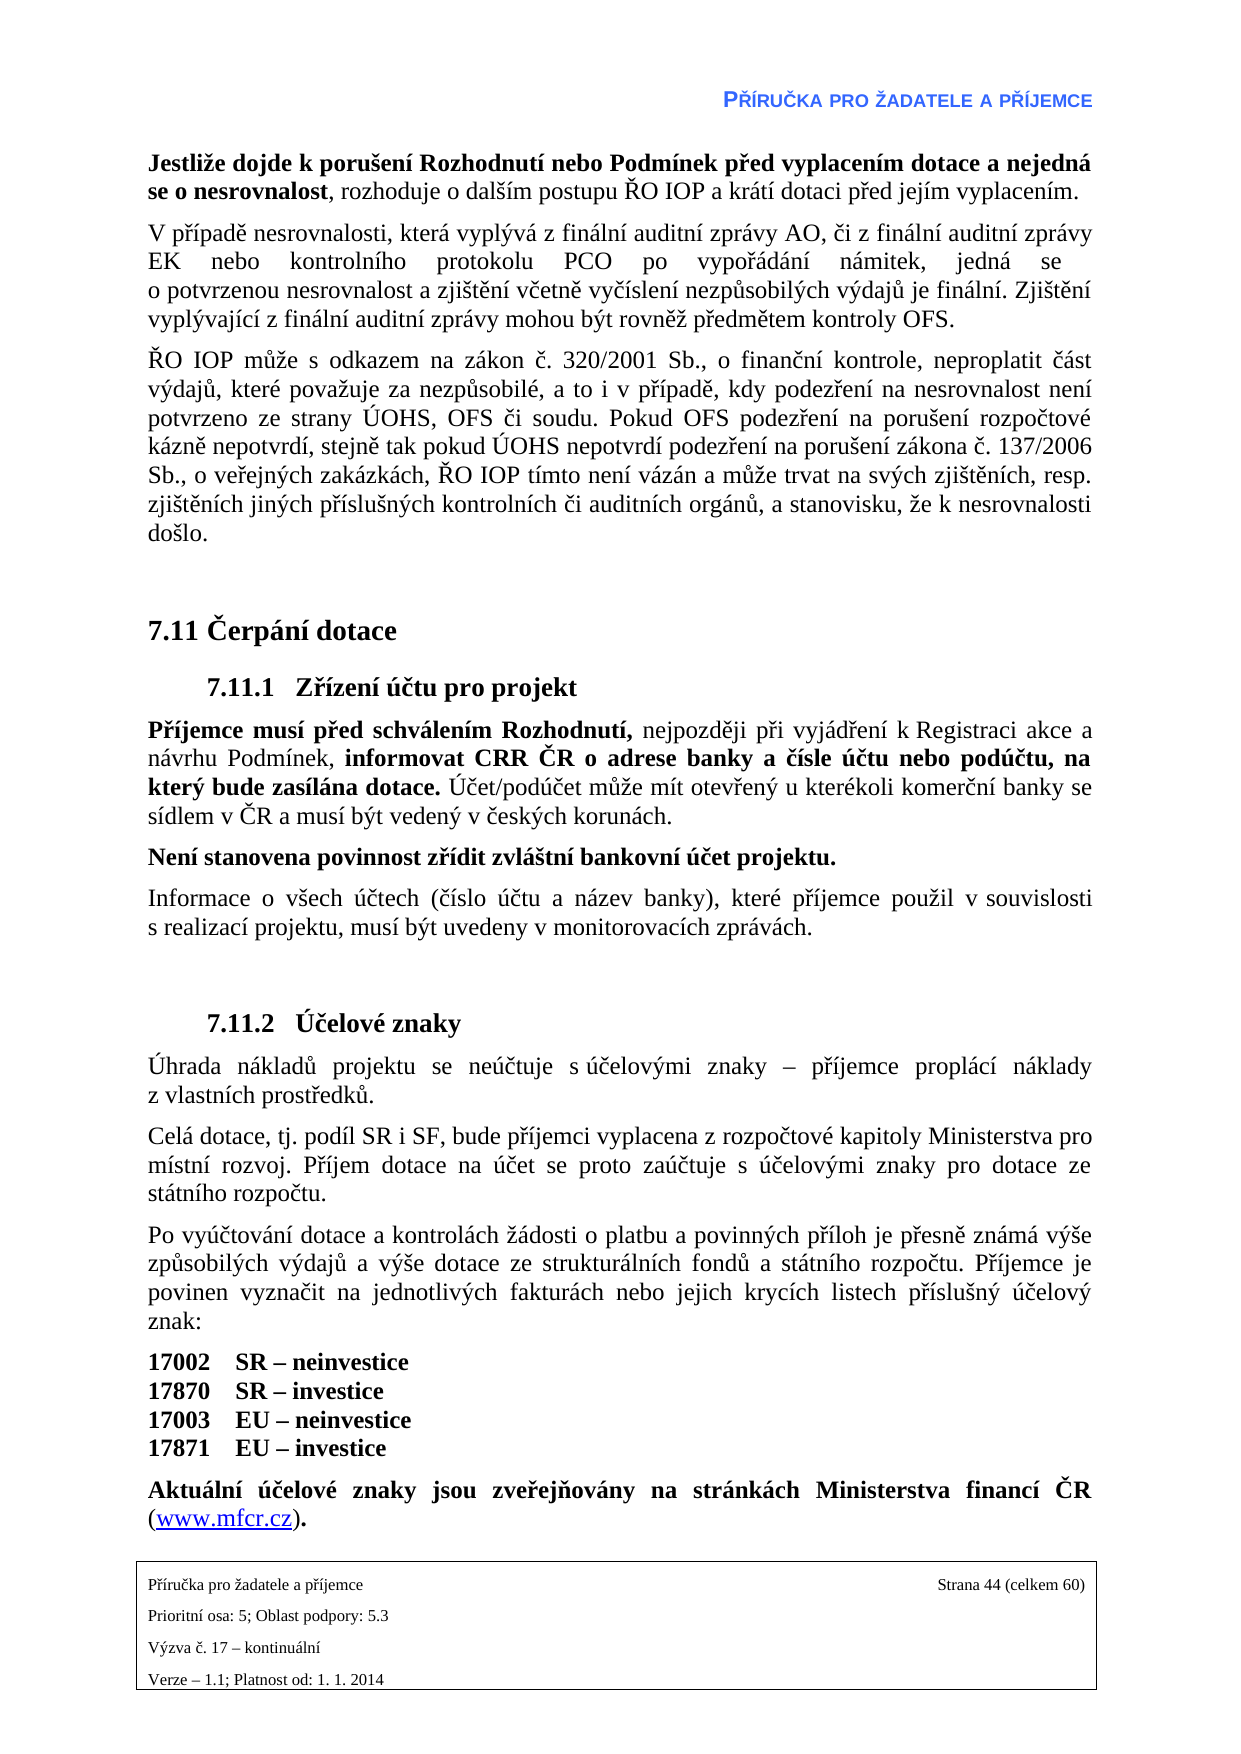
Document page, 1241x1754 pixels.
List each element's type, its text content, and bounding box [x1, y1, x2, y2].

text ŘO IOP může s odkazem na zákon č. 320/2001 Sb., o finanční kontrole, neproplatit část výdajů, které považuje za nezpůsobilé, a to i v případě, kdy podezření na nesrovnalost není potvrzeno ze strany ÚOHS, OFS či soudu. Pokud OFS podezření na porušení rozpočtové kázně nepotvrdí, stejně tak pokud ÚOHS nepotvrdí podezření na porušení zákona č. 137/2006 Sb., o veřejných zakázkách, ŘO IOP tímto není vázán a může trvat na svých zjištěních, resp. zjištěních jiných příslušných kontrolních či auditních orgánů, a stanovisku, že k nesrovnalosti došlo. [148, 345, 1093, 546]
text Není stanovena povinnost zřídit zvláštní bankovní účet projektu. [148, 842, 1093, 871]
text Příjemce musí před schválením Rozhodnutí, nejpozději při vyjádření k Registraci akce a návrhu Podmínek, informovat CRR ČR o adrese banky a čísle účtu nebo podúčtu, na který bude zasílána dotace. Účet/podúčet může mít otevřený u kterékoli komerční banky se sídlem v ČR a musí být vedený v českých korunách. [148, 715, 1093, 830]
text Informace o všech účtech (číslo účtu a název banky), které příjemce použil v souvislosti s realizací projektu, musí být uvedeny v monitorovacích zprávách. [148, 883, 1093, 941]
subtitle Čerpání dotace [148, 613, 1093, 646]
text 17871 EU – investice [148, 1433, 1093, 1462]
text 17870 SR – investice [148, 1376, 1093, 1405]
text Aktuální účelové znaky jsou zveřejňovány na stránkách Ministerstva financí ČR (www.mfcr.cz). [148, 1475, 1093, 1532]
text Po vyúčtování dotace a kontrolách žádosti o platbu a povinných příloh je přesně známá výše způsobilých výdajů a výše dotace ze strukturálních fondů a státního rozpočtu. Příjemce je povinen vyznačit na jednotlivých fakturách nebo jejich krycích listech příslušný účelový znak: [148, 1220, 1093, 1335]
text Jestliže dojde k porušení Rozhodnutí nebo Podmínek před vyplacením dotace a nejedná se o nesrovnalost, rozhoduje o dalším postupu ŘO IOP a krátí dotaci před jejím vyplacením. [148, 148, 1093, 205]
text V případě nesrovnalosti, která vyplývá z finální auditní zprávy AO, či z finální auditní zprávy EK nebo kontrolního protokolu PCO po vypořádání námitek, jedná se o potvrzenou nesrovnalost a zjištění včetně vyčíslení nezpůsobilých výdajů je finální. Zjištění vyplývající z finální auditní zprávy mohou být rovněž předmětem kontroly OFS. [148, 218, 1093, 333]
text Celá dotace, tj. podíl SR i SF, bude příjemci vyplacena z rozpočtové kapitoly Ministerstva pro místní rozvoj. Příjem dotace na účet se proto zaúčtuje s účelovými znaky pro dotace ze státního rozpočtu. [148, 1121, 1093, 1207]
text Úhrada nákladů projektu se neúčtuje s účelovými znaky – příjemce proplácí náklady z vlastních prostředků. [148, 1051, 1093, 1108]
text 17003 EU – neinvestice [148, 1405, 1093, 1433]
text 17002 SR – neinvestice [148, 1347, 1093, 1376]
subtitle Zřízení účtu pro projekt [207, 671, 1093, 702]
subtitle Účelové znaky [207, 1007, 1093, 1038]
